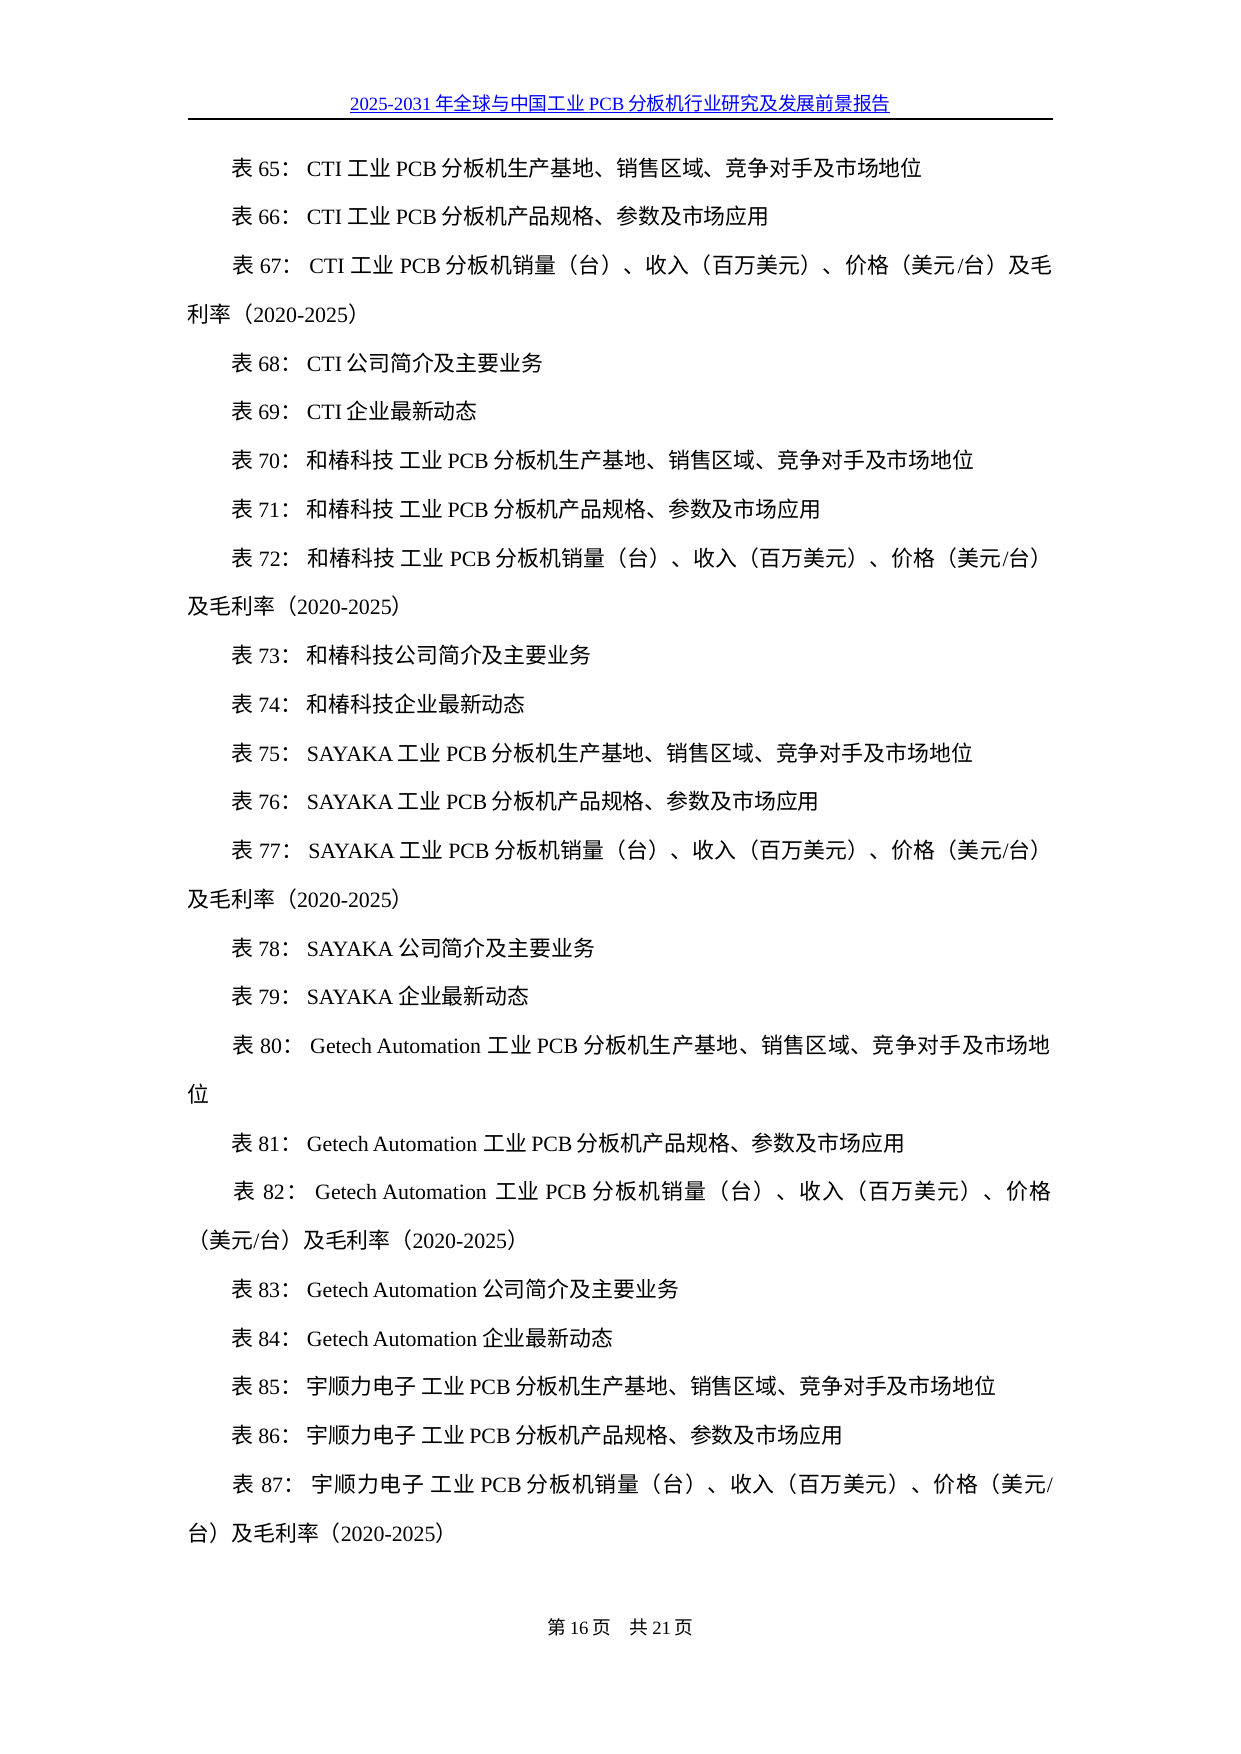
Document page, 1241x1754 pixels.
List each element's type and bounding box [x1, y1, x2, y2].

text [187, 150, 1053, 1548]
